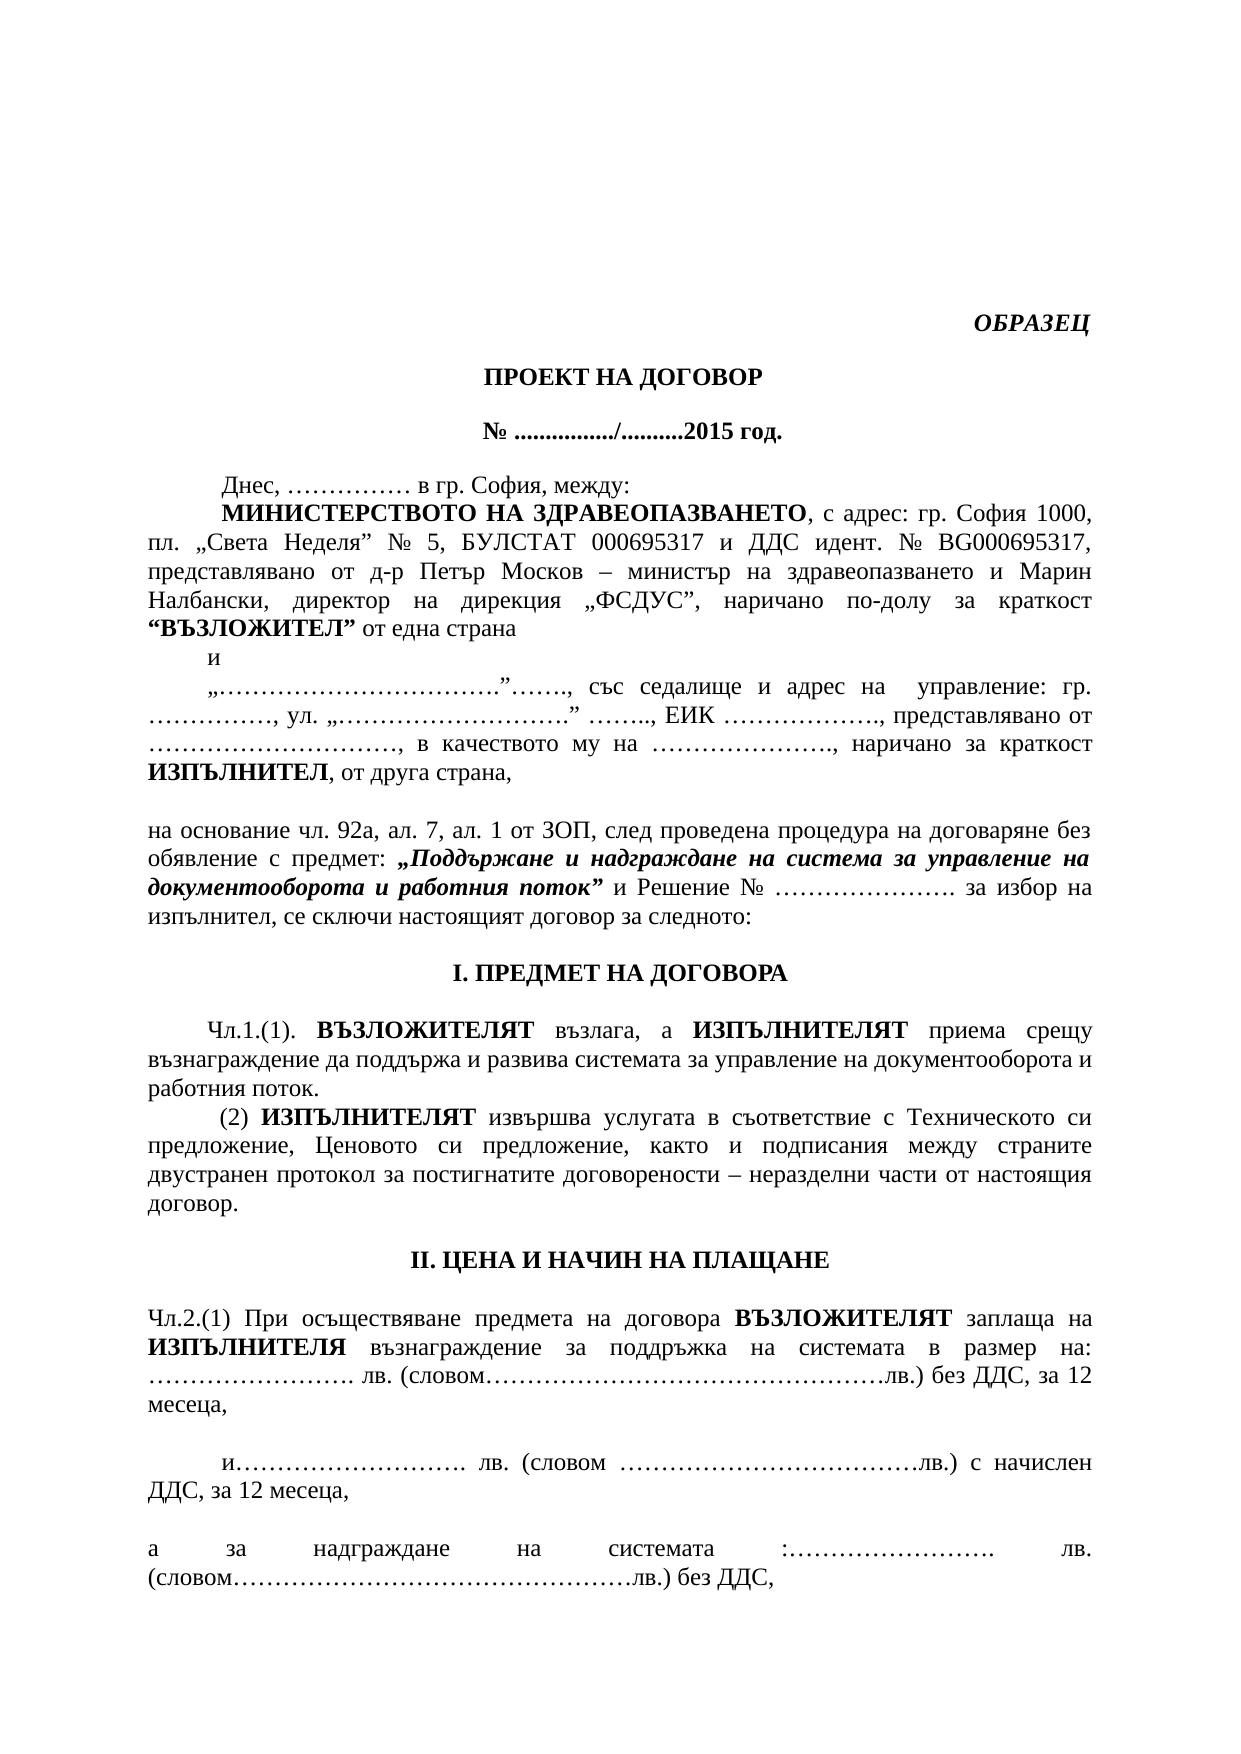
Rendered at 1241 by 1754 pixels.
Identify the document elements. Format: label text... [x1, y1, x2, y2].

text І. ПРЕДМЕТ НА ДОГОВОРА [148, 958, 1093, 987]
text Чл.1.(1). ВЪЗЛОЖИТЕЛЯТ възлага, а ИЗПЪЛНИТЕЛЯТ приема срещу възнаграждение да поддържа и развива системата за управление на документооборота и работния поток. [148, 1015, 1093, 1102]
text на основание чл. 92а, ал. 7, ал. 1 от ЗОП, след проведена процедура на договаряне без обявление с предмет: „Поддържане и надграждане на система за управление на документооборота и работния поток” и Решение № …………………. за избор на изпълнител, се сключи настоящият договор за следното: [148, 815, 1093, 930]
text № ................/..........2015 год. [148, 416, 1093, 445]
text „…………………………….”……., със седалище и адрес на управление: гр. ……………, ул. „……………………….” …….., ЕИК ………………., представлявано от …………………………, в качеството му на …………………., наричано за краткост ИЗПЪЛНИТЕЛ, от друга страна, [148, 671, 1093, 786]
text (2) ИЗПЪЛНИТЕЛЯТ извършва услугата в съответствие с Техническото си предложение, Ценовото си предложение, както и подписания между страните двустранен протокол за постигнатите договорености – неразделни части от настоящия договор. [148, 1102, 1093, 1217]
text ПРОЕКТ НА ДОГОВОР [148, 362, 1093, 391]
text и………………………. лв. (словом ………………………………лв.) с начислен ДДС, за 12 месеца, [148, 1447, 1093, 1504]
text Днес, …………… в гр. София, между: [148, 470, 1093, 498]
text ОБРАЗЕЦ [148, 308, 1093, 337]
text МИНИСТЕРСТВОТО НА ЗДРАВЕОПАЗВАНЕТО, с адрес: гр. София 1000, пл. „Света Неделя” № 5, БУЛСТАТ 000695317 и ДДС идeнт. № BG000695317, представлявано от д-р Петър Москов – министър на здравеопазването и Марин Налбански, директор на дирекция „ФСДУС”, наричано по-долу за краткост “ВЪЗЛОЖИТЕЛ” от една страна [148, 498, 1093, 642]
text ІІ. ЦЕНА И НАЧИН НА ПЛАЩАНЕ [148, 1245, 1093, 1274]
text a за надграждане на системата :……………………. лв. (словом…………………………………………лв.) без ДДС, [148, 1533, 1093, 1590]
text и [148, 642, 1093, 671]
text Чл.2.(1) При осъществяване предмета на договора ВЪЗЛОЖИТЕЛЯТ заплаща на ИЗПЪЛНИТЕЛЯ възнаграждение за поддръжка на системата в размер на:……………………. лв. (словом…………………………………………лв.) без ДДС, за 12 месеца, [148, 1303, 1093, 1418]
